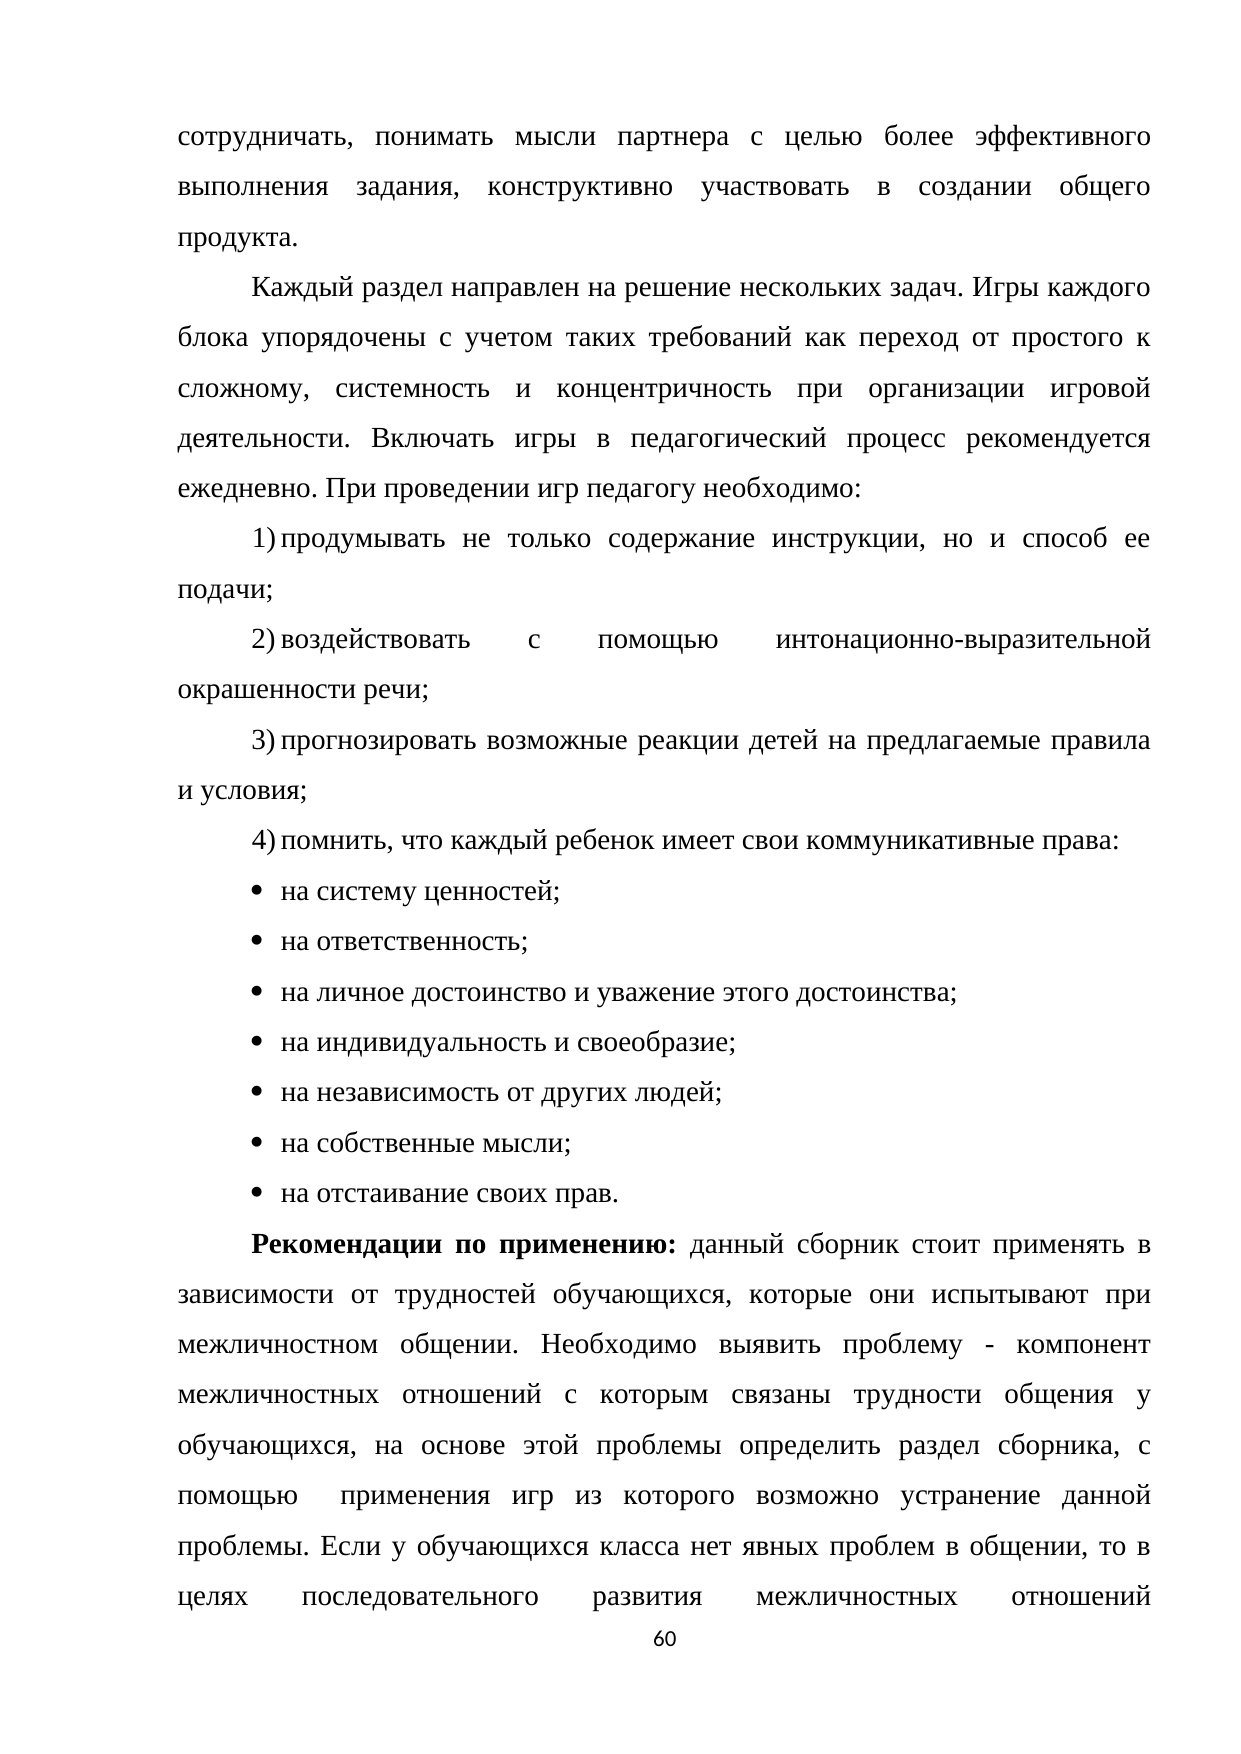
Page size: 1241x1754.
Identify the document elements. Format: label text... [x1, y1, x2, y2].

list на отстаивание своих прав. [214, 1175, 1152, 1209]
list на систему ценностей; [214, 873, 1152, 906]
list воздействовать с помощью интонационно-выразительной окрашенности речи; [177, 621, 1152, 705]
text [177, 1226, 1152, 1611]
list на ответственность; [214, 923, 1152, 957]
list прогнозировать возможные реакции детей на предлагаемые правила и условия; [177, 722, 1152, 806]
list продумывать не только содержание инструкции, но и способ ее подачи; [177, 521, 1152, 604]
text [177, 118, 1152, 252]
list помнить, что каждый ребенок имеет свои коммуникативные права: [177, 822, 1152, 856]
list на собственные мысли; [214, 1125, 1152, 1158]
text Каждый раздел направлен на решение нескольких задач. Игры каждого блока упорядочены с учетом таких требований как переход от простого к сложному, системность и концентричность при организации игровой деятельности. Включать игры в педагогический процесс рекомендуется ежедневно. При проведении игр педагогу необходимо: [177, 269, 1152, 504]
list на индивидуальность и своеобразие; [214, 1024, 1152, 1058]
list на независимость от других людей; [214, 1074, 1152, 1108]
list на личное достоинство и уважение этого достоинства; [214, 974, 1152, 1007]
